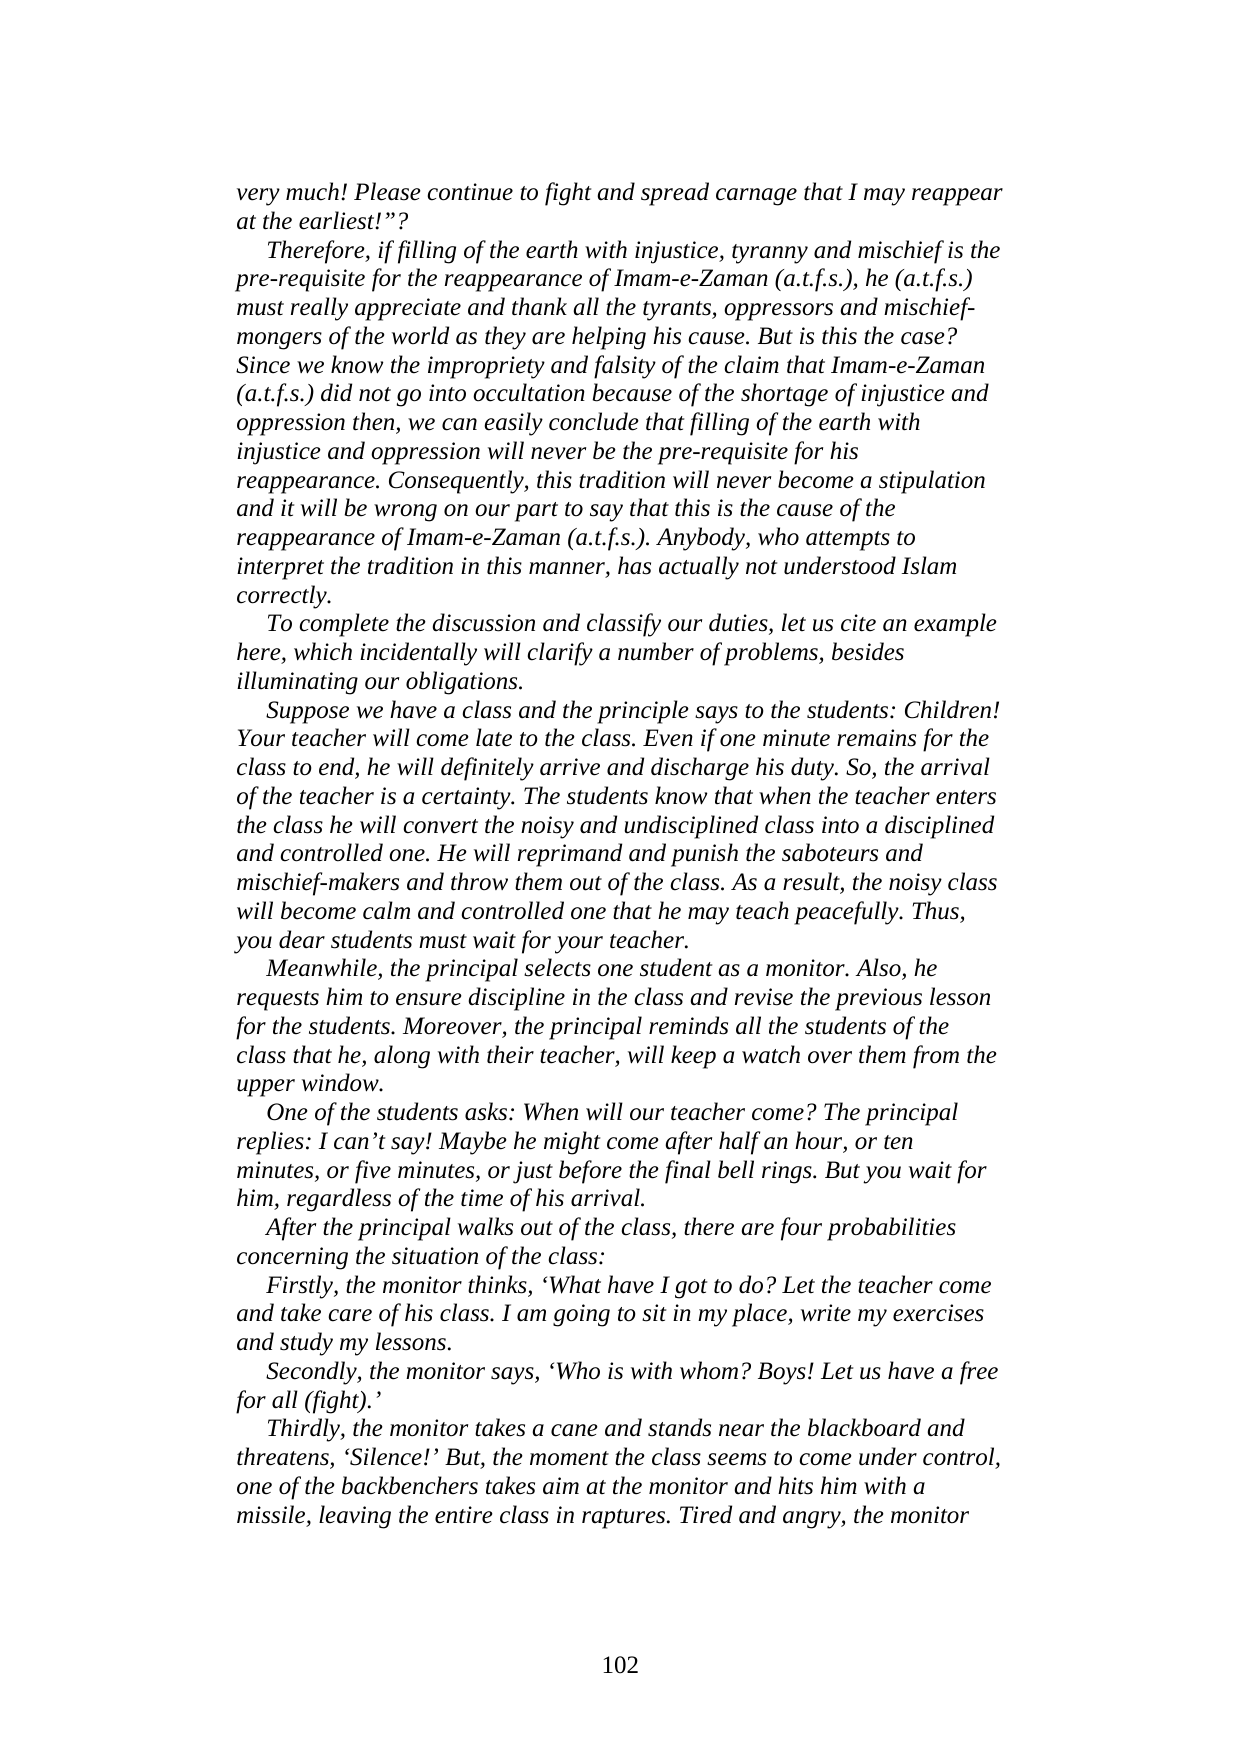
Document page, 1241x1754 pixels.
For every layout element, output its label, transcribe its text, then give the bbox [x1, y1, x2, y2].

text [236, 177, 1004, 235]
text Meanwhile, the principal selects one student as a monitor. Also, he requests him to ensure discipline in the class and revise the previous lesson for the students. Moreover, the principal reminds all the students of the class that he, along with their teacher, will keep a watch over them from the upper window. [236, 953, 1004, 1097]
text Therefore, if filling of the earth with injustice, tyranny and mischief is the pre-requisite for the reappearance of Imam-e-Zaman (a.t.f.s.), he (a.t.f.s.) must really appreciate and thank all the tyrants, oppressors and mischief-mongers of the world as they are helping his cause. But is this the case? Since we know the impropriety and falsity of the claim that Imam-e-Zaman (a.t.f.s.) did not go into occultation because of the shortage of injustice and oppression then, we can easily conclude that filling of the earth with injustice and oppression will never be the pre-requisite for his reappearance. Consequently, this tradition will never become a stipulation and it will be wrong on our part to say that this is the cause of the reappearance of Imam-e-Zaman (a.t.f.s.). Anybody, who attempts to interpret the tradition in this manner, has actually not understood Islam correctly. [236, 235, 1004, 608]
text One of the students asks: When will our teacher come? The principal replies: I can’t say! Maybe he might come after half an hour, or ten minutes, or five minutes, or just before the final bell rings. But you wait for him, regardless of the time of his arrival. [236, 1097, 1004, 1212]
text To complete the discussion and classify our duties, let us cite an example here, which incidentally will clarify a number of problems, besides illuminating our obligations. [236, 608, 1004, 695]
text Secondly, the monitor says, ‘Who is with whom? Boys! Let us have a free for all (fight).’ [236, 1356, 1004, 1413]
text Firstly, the monitor thinks, ‘What have I got to do? Let the teacher come and take care of his class. I am going to sit in my place, write my exercises and study my lessons. [236, 1270, 1004, 1356]
text After the principal walks out of the class, there are four probabilities concerning the situation of the class: [236, 1212, 1004, 1270]
text Suppose we have a class and the principle says to the students: Children! Your teacher will come late to the class. Even if one minute remains for the class to end, he will definitely arrive and discharge his duty. So, the arrival of the teacher is a certainty. The students know that when the teacher enters the class he will convert the noisy and undisciplined class into a disciplined and controlled one. He will reprimand and punish the saboteurs and mischief-makers and throw them out of the class. As a result, the noisy class will become calm and controlled one that he may teach peacefully. Thus, you dear students must wait for your teacher. [236, 695, 1004, 953]
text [236, 1413, 1004, 1528]
